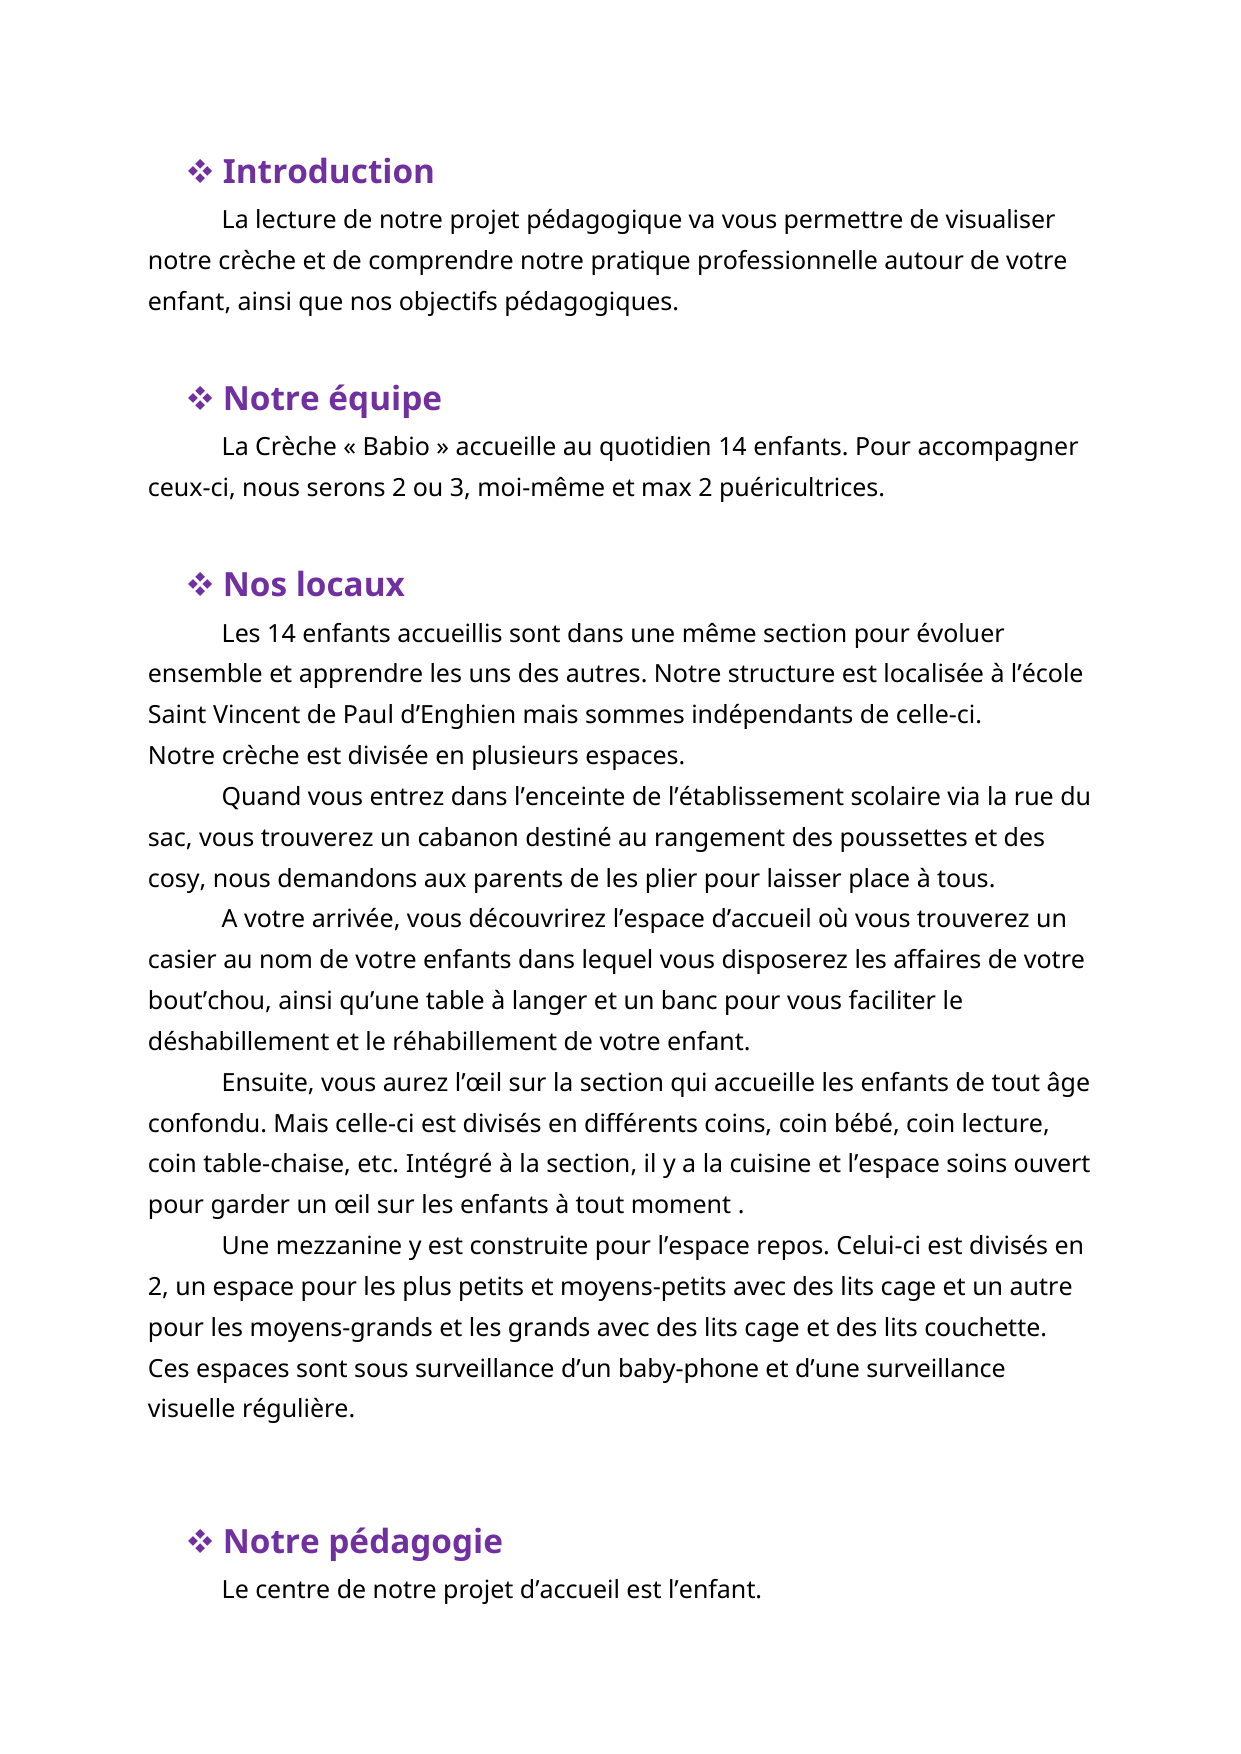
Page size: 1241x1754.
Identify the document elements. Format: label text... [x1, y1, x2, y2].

text Une mezzanine y est construite pour l’espace repos. Celui-ci est divisés en 2, un espace pour les plus petits et moyens-petits avec des lits cage et un autre pour les moyens-grands et les grands avec des lits cage et des lits couchette. [148, 1228, 1093, 1343]
text Quand vous entrez dans l’enceinte de l’établissement scolaire via la rue du sac, vous trouverez un cabanon destiné au rangement des poussettes et des cosy, nous demandons aux parents de les plier pour laisser place à tous. [148, 778, 1093, 894]
text Notre crèche est divisée en plusieurs espaces. [148, 738, 1093, 772]
text La lecture de notre projet pédagogique va vous permettre de visualiser notre crèche et de comprendre notre pratique professionnelle autour de votre enfant, ainsi que nos objectifs pédagogiques. [148, 202, 1093, 318]
text A votre arrivée, vous découvrirez l’espace d’accueil où vous trouverez un casier au nom de votre enfants dans lequel vous disposerez les affaires de votre bout’chou, ainsi qu’une table à langer et un banc pour vous faciliter le déshabillement et le réhabillement de votre enfant. [148, 901, 1093, 1058]
subtitle Notre pédagogie [185, 1517, 1093, 1563]
text Ensuite, vous aurez l’œil sur la section qui accueille les enfants de tout âge confondu. Mais celle-ci est divisés en différents coins, coin bébé, coin lecture, coin table-chaise, etc. Intégré à la section, il y a la cuisine et l’espace soins ouvert pour garder un œil sur les enfants à tout moment . [148, 1064, 1093, 1221]
subtitle Introduction [185, 148, 1093, 193]
text Les 14 enfants accueillis sont dans une même section pour évoluer ensemble et apprendre les uns des autres. Notre structure est localisée à l’école Saint Vincent de Paul d’Enghien mais sommes indépendants de celle-ci. [148, 615, 1093, 731]
subtitle Nos locaux [185, 561, 1093, 606]
text Ces espaces sont sous surveillance d’un baby-phone et d’une surveillance visuelle régulière. [148, 1350, 1093, 1425]
text Le centre de notre projet d’accueil est l’enfant. [148, 1572, 1093, 1606]
subtitle Notre équipe [185, 374, 1093, 420]
text La Crèche « Babio » accueille au quotidien 14 enfants. Pour accompagner ceux-ci, nous serons 2 ou 3, moi-même et max 2 puéricultrices. [148, 429, 1093, 504]
